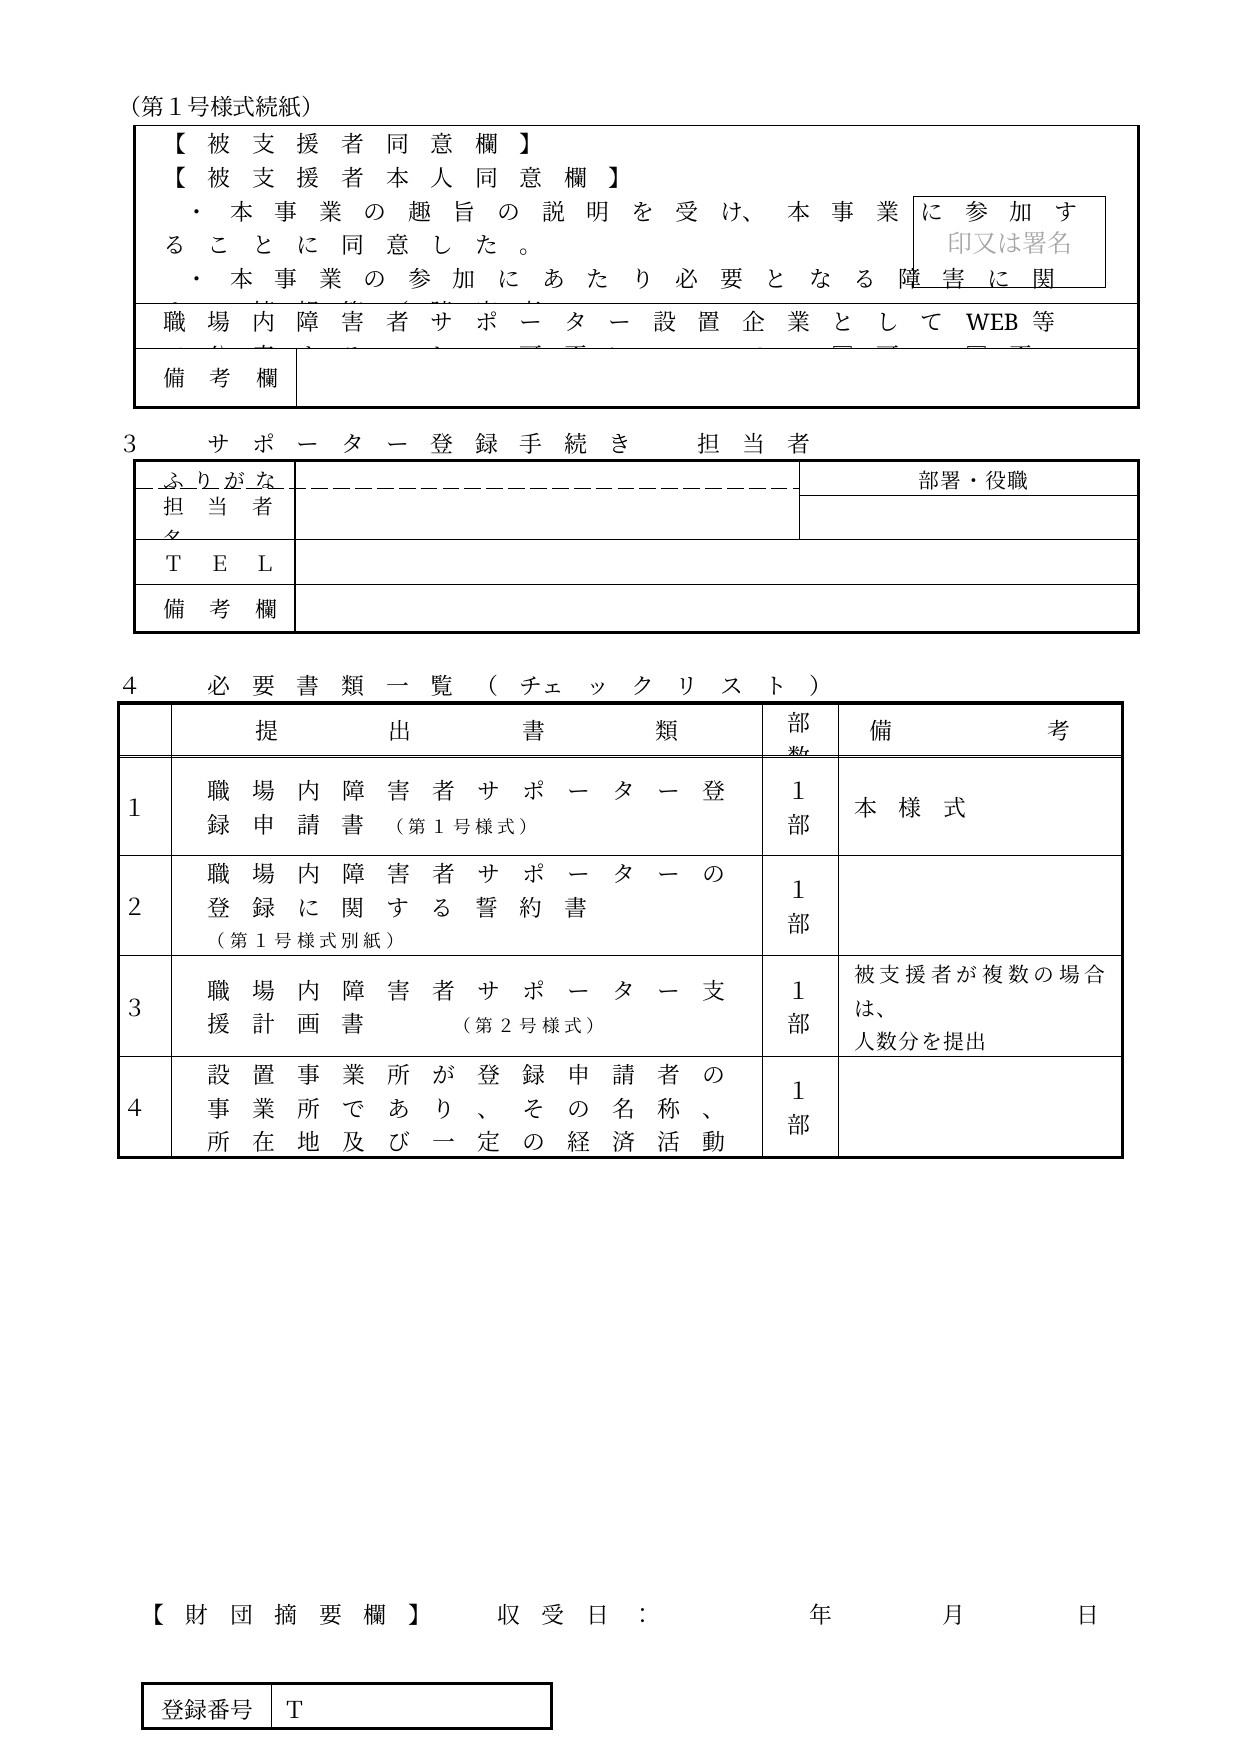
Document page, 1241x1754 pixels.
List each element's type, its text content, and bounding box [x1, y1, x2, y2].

text ３ サポーター登録手続き 担当者 [118, 426, 1122, 459]
table_cell ４ [120, 1057, 171, 1156]
text 【財団摘要欄】 収受日： 年 月 日 [118, 1597, 1122, 1630]
table_cell ３ [120, 956, 171, 1056]
table_cell [296, 540, 1137, 584]
table_header [296, 462, 799, 487]
table_cell １部 [763, 1057, 838, 1156]
table_cell [296, 585, 1137, 631]
table_header [120, 705, 171, 754]
text ４ 必要書類一覧（チェックリスト） [118, 668, 1122, 701]
table_cell [839, 856, 1121, 955]
table_cell 職場内障害者サポーター登録申請書（第１号様式） [172, 758, 762, 855]
table_header Ｔ [272, 1685, 550, 1727]
table_cell 備考欄 [136, 585, 294, 631]
table_cell [800, 496, 1137, 539]
table_cell １ [120, 758, 171, 855]
table_cell Ｔ Ｅ Ｌ [136, 540, 294, 584]
table_cell [839, 1057, 1121, 1156]
table_cell 備考欄 [136, 349, 296, 406]
table_cell 職場内障害者サポーター支援計画書 （第２号様式） [172, 956, 762, 1056]
table_header 備 考 [839, 705, 1121, 754]
table_cell [296, 488, 799, 539]
table_cell 本様式 [839, 758, 1121, 855]
table_cell １部 [763, 758, 838, 855]
table_cell ２ [120, 856, 171, 955]
table_cell １部 [763, 956, 838, 1056]
table_cell 担当者名 [136, 488, 294, 539]
table_header 部数 [763, 705, 838, 754]
table_cell 職場内障害者サポーターの登録に関する誓約書 （第１号様式別紙） [172, 856, 762, 955]
table_header ふりがな [136, 462, 294, 487]
table_cell [297, 349, 1137, 406]
table_header 登録番号 [144, 1685, 271, 1727]
table_cell １部 [763, 856, 838, 955]
table_header 部署・役職 部署・役職 [800, 462, 1137, 495]
table_header 提 出 書 類 [172, 705, 762, 754]
table_cell 【被支援者同意欄】 【被支援者本人同意欄】 ・本事業の趣旨の説明を受け、本事業に参加することに同意した。 ・本事業の参加にあたり必要となる障害に関する情報等（障害者 手帳等の写しを含む。）を実施機関に提供することに同意した。 [136, 126, 1137, 303]
table_cell 被支援者が複数の場合は、 人数分を提出 [839, 956, 1121, 1056]
table_cell 設置事業所が登録申請者の事業所であり、その名称、所在地及び一定の経済活動を行っていることが分かる書類 [172, 1057, 762, 1156]
table_cell 職場内障害者サポーター設置企業としてWEB等で公表することの可否について □可 □否 [136, 304, 1137, 348]
